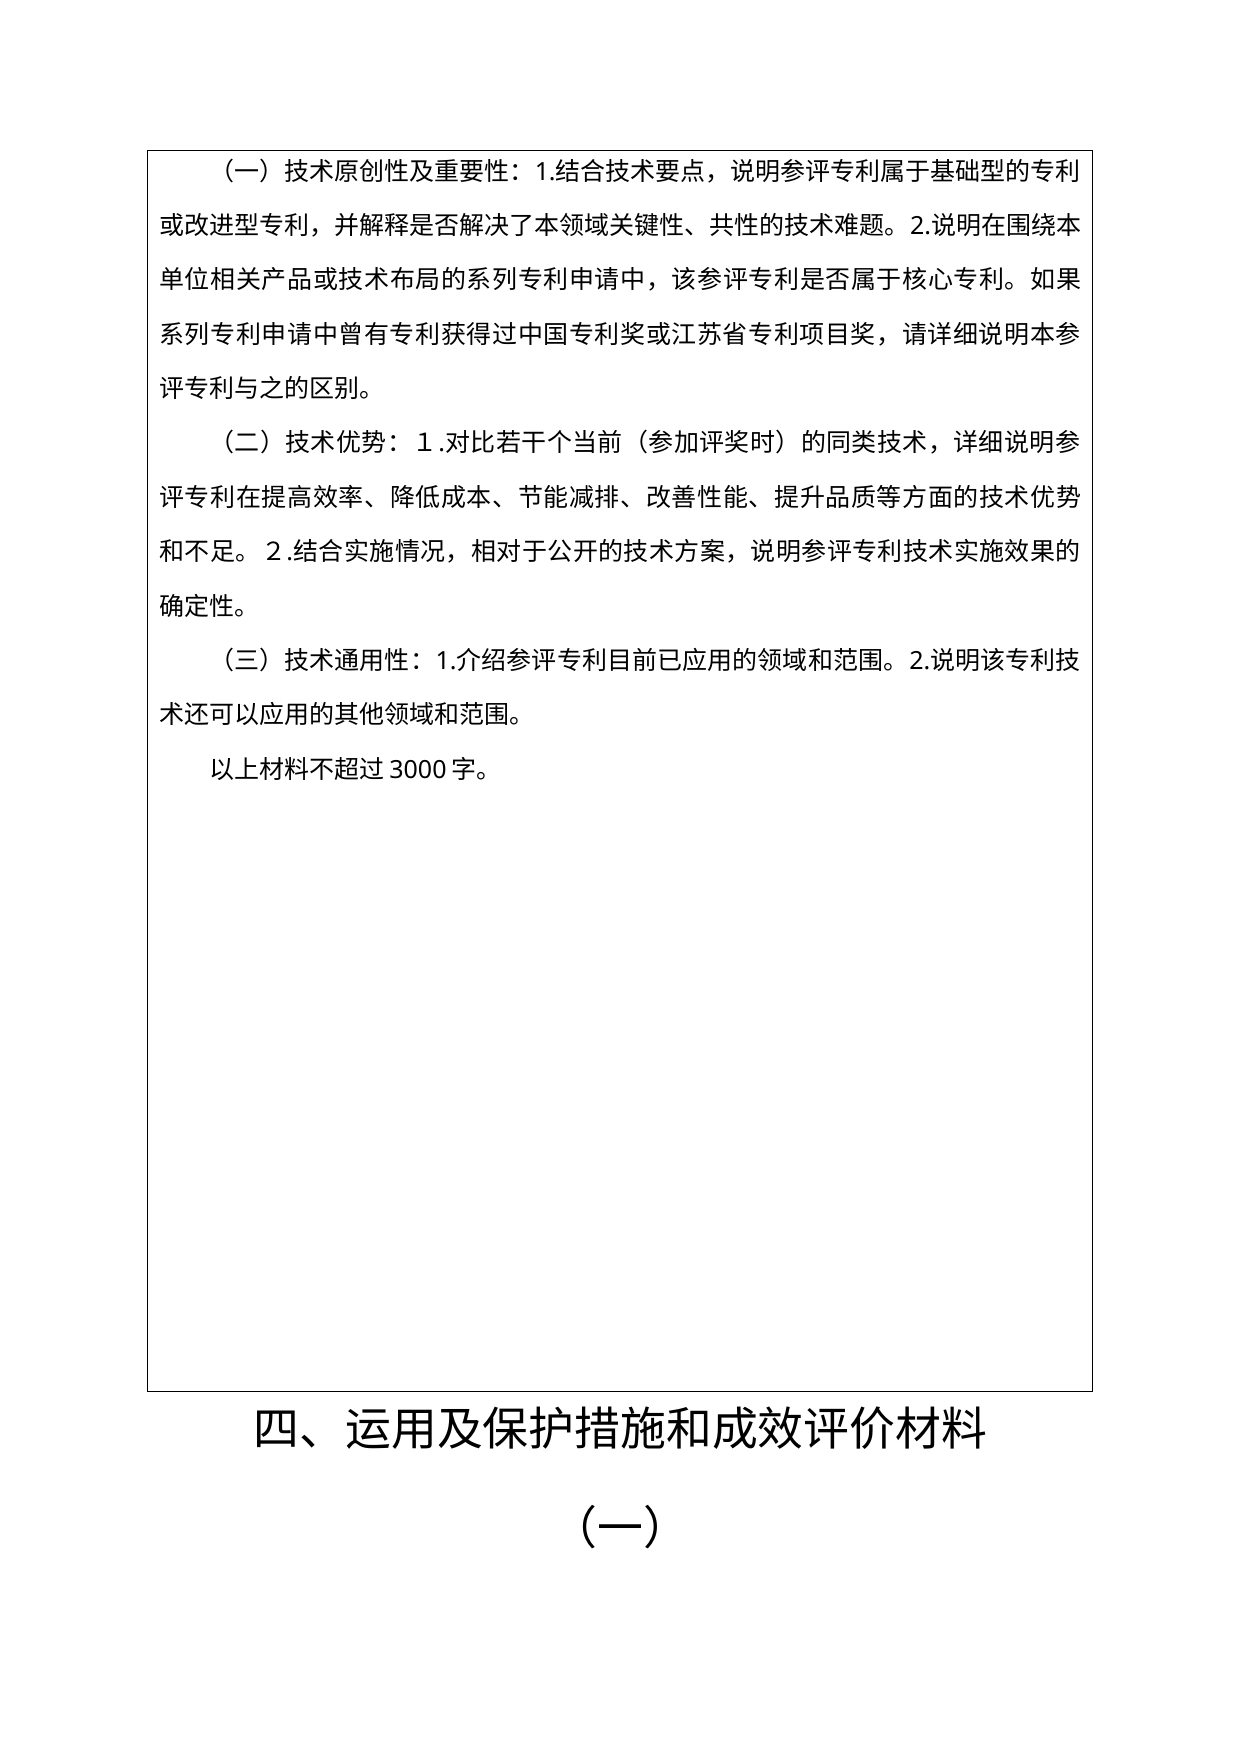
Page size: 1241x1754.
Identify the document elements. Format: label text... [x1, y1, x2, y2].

table_header （一）技术原创性及重要性：1.结合技术要点，说明参评专利属于基础型的专利或改进型专利，并解释是否解决了本领域关键性、共性的技术难题。2.说明在围绕本单位相关产品或技术布局的系列专利申请中，该参评专利是否属于核心专利。如果系列专利申请中曾有专利获得过中国专利奖或江苏省专利项目奖，请详细说明本参评专利与之的区别。 （二）技术优势：１.对比若干个当前（参加评奖时）的同类技术，详细说明参评专利在提高效率、降低成本、节能减排、改善性能、提升品质等方面的技术优势和不足。２.结合实施情况，相对于公开的技术方案，说明参评专利技术实施效果的确定性。 （三）技术通用性：1.介绍参评专利目前已应用的领域和范围。2.说明该专利技术还可以应用的其他领域和范围。 以上材料不超过3000字。 [148, 151, 1092, 1391]
text 四、运用及保护措施和成效评价材料（一） [187, 1392, 1053, 1558]
